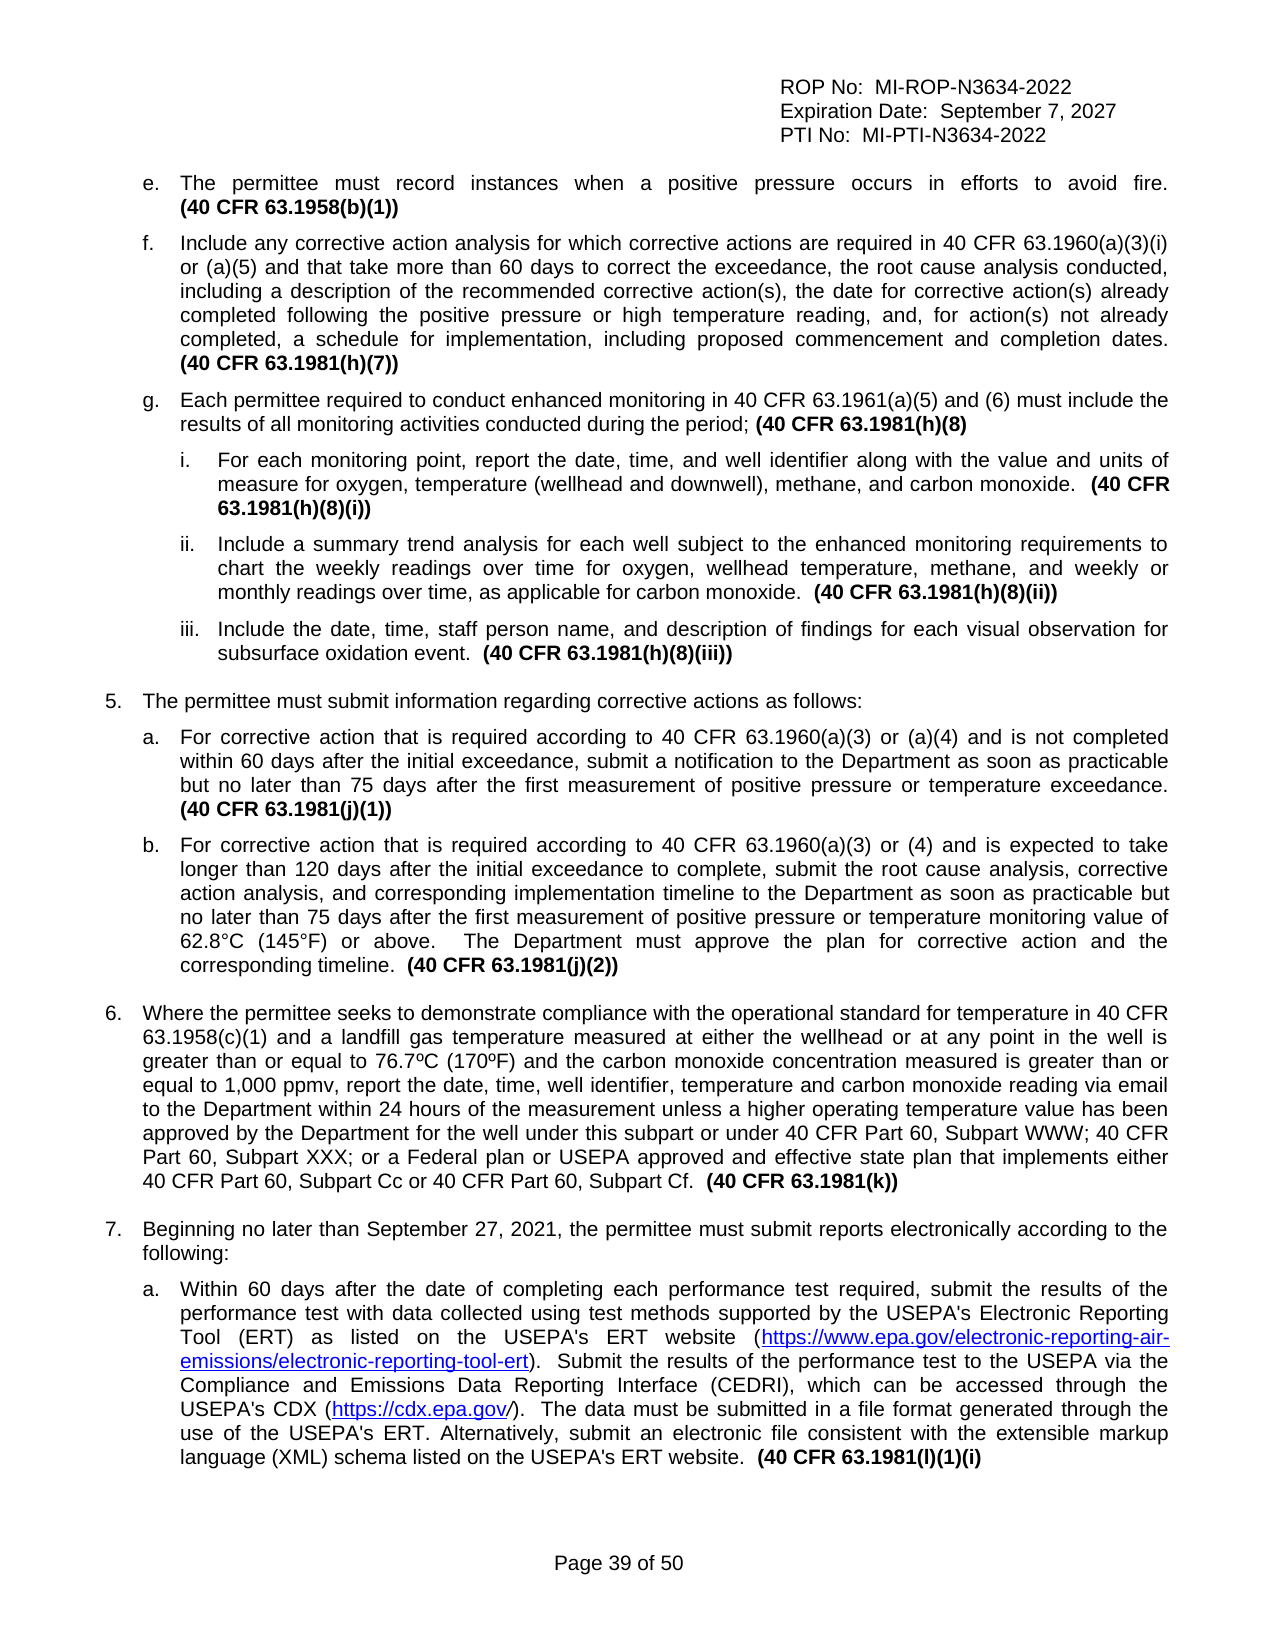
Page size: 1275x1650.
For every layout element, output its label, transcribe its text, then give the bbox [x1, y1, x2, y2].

list Include any corrective action analysis for which corrective actions are required in 40 CFR 63.1960(a)(3)(i) or (a)(5) and that take more than 60 days to correct the exceedance, the root cause analysis conducted, including a description of the recommended corrective action(s), the date for corrective action(s) already completed following the positive pressure or high temperature reading, and, for action(s) not already completed, a schedule for implementation, including proposed commencement and completion dates. (40 CFR 63.1981(h)(7)) [142, 231, 1170, 375]
list The permittee must record instances when a positive pressure occurs in efforts to avoid fire. (40 CFR 63.1958(b)(1)) [142, 171, 1170, 219]
list For corrective action that is required according to 40 CFR 63.1960(a)(3) or (a)(4) and is not completed within 60 days after the initial exceedance, submit a notification to the Department as soon as practicable but no later than 75 days after the first measurement of positive pressure or temperature exceedance. (40 CFR 63.1981(j)(1)) [142, 725, 1170, 821]
text b. For corrective action that is required according to 40 CFR 63.1960(a)(3) or (4) and is expected to take longer than 120 days after the initial exceedance to complete, submit the root cause analysis, corrective action analysis, and corresponding implementation timeline to the Department as soon as practicable but no later than 75 days after the first measurement of positive pressure or temperature monitoring value of 62.8°C (145°F) or above. The Department must approve the plan for corrective action and the corresponding timeline. (40 CFR 63.1981(j)(2)) [142, 833, 1170, 977]
list Beginning no later than September 27, 2021, the permittee must submit reports electronically according to the following: [105, 1217, 1170, 1264]
list The permittee must submit information regarding corrective actions as follows: [105, 688, 1170, 712]
list i. For each monitoring point, report the date, time, and well identifier along with the value and units of measure for oxygen, temperature (wellhead and downwell), methane, and carbon monoxide. (40 CFR 63.1981(h)(8)(i)) [180, 448, 1170, 520]
text ii. Include a summary trend analysis for each well subject to the enhanced monitoring requirements to chart the weekly readings over time for oxygen, wellhead temperature, methane, and weekly or monthly readings over time, as applicable for carbon monoxide. (40 CFR 63.1981(h)(8)(ii)) [180, 532, 1170, 604]
list Where the permittee seeks to demonstrate compliance with the operational standard for temperature in 40 CFR 63.1958(c)(1) and a landfill gas temperature measured at either the wellhead or at any point in the well is greater than or equal to 76.7ºC (170ºF) and the carbon monoxide concentration measured is greater than or equal to 1,000 ppmv, report the date, time, well identifier, temperature and carbon monoxide reading via email to the Department within 24 hours of the measurement unless a higher operating temperature value has been approved by the Department for the well under this subpart or under 40 CFR Part 60, Subpart WWW; 40 CFR Part 60, Subpart XXX; or a Federal plan or USEPA approved and effective state plan that implements either 40 CFR Part 60, Subpart Cc or 40 CFR Part 60, Subpart Cf. (40 CFR 63.1981(k)) [105, 1001, 1170, 1193]
list Within 60 days after the date of completing each performance test required, submit the results of the performance test with data collected using test methods supported by the USEPA's Electronic Reporting Tool (ERT) as listed on the USEPA's ERT website (https://www.epa.gov/electronic-reporting-air-emissions/electronic-reporting-tool-ert). Submit the results of the performance test to the USEPA via the Compliance and Emissions Data Reporting Interface (CEDRI), which can be accessed through the USEPA's CDX (https://cdx.epa.gov/). The data must be submitted in a file format generated through the use of the USEPA's ERT. Alternatively, submit an electronic file consistent with the extensible markup language (XML) schema listed on the USEPA's ERT website. (40 CFR 63.1981(l)(1)(i) [142, 1277, 1170, 1469]
list Each permittee required to conduct enhanced monitoring in 40 CFR 63.1961(a)(5) and (6) must include the results of all monitoring activities conducted during the period; (40 CFR 63.1981(h)(8) [142, 387, 1170, 435]
text iii. Include the date, time, staff person name, and description of findings for each visual observation for subsurface oxidation event. (40 CFR 63.1981(h)(8)(iii)) [180, 617, 1170, 664]
